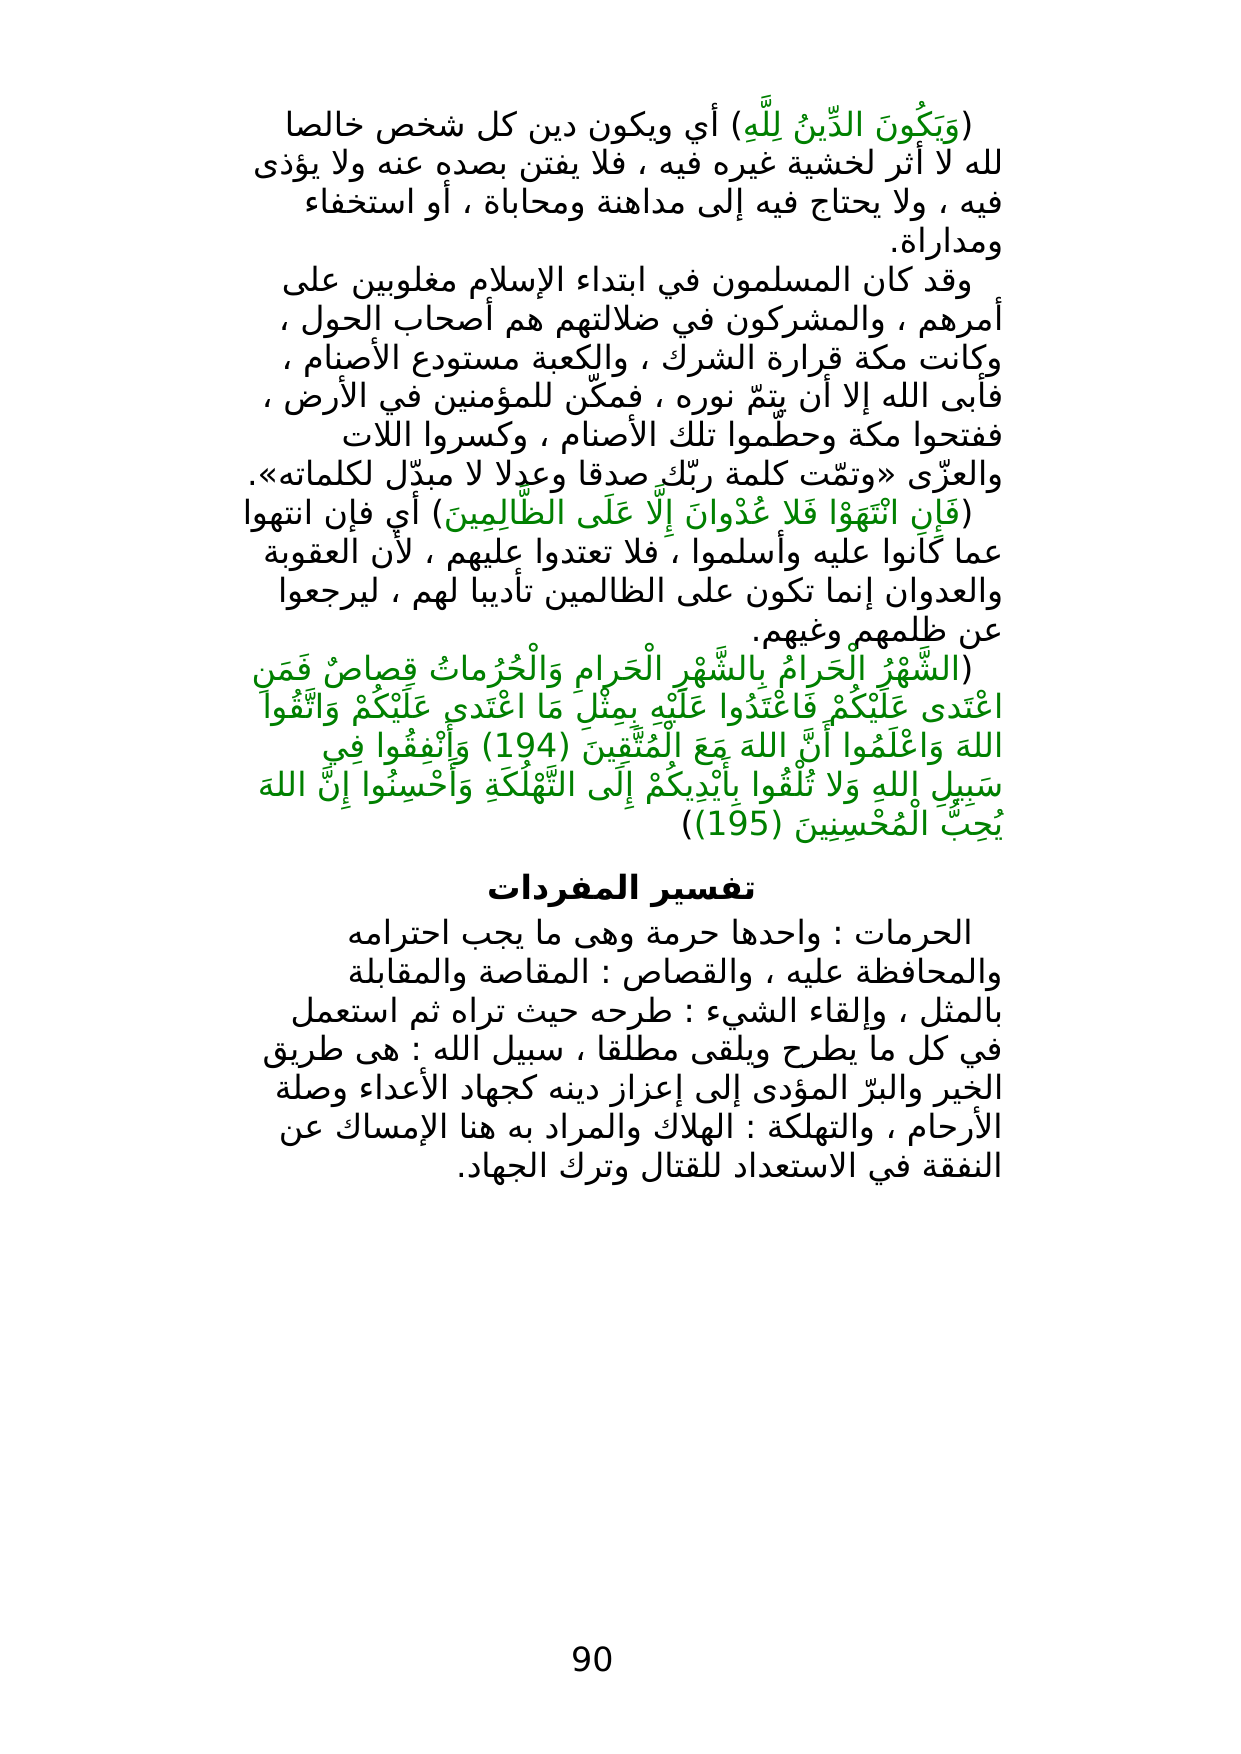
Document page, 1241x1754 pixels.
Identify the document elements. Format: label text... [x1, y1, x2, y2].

text (فَإِنِ انْتَهَوْا فَلا عُدْوانَ إِلَّا عَلَى الظَّالِمِينَ) أي فإن انتهوا عما كانوا عليه وأسلموا ، فلا تعتدوا عليهم ، لأن العقوبة والعدوان إنما تكون على الظالمين تأديبا لهم ، ليرجعوا عن ظلمهم وغيهم. [240, 493, 1003, 649]
text (وَيَكُونَ الدِّينُ لِلَّهِ) أي ويكون دين كل شخص خالصا لله لا أثر لخشية غيره فيه ، فلا يفتن بصده عنه ولا يؤذى فيه ، ولا يحتاج فيه إلى مداهنة ومحاباة ، أو استخفاء ومداراة. [240, 105, 1003, 260]
text تفسير المفردات [240, 868, 1003, 907]
text وقد كان المسلمون في ابتداء الإسلام مغلوبين على أمرهم ، والمشركون في ضلالتهم هم أصحاب الحول ، وكانت مكة قرارة الشرك ، والكعبة مستودع الأصنام ، فأبى الله إلا أن يتمّ نوره ، فمكّن للمؤمنين في الأرض ، ففتحوا مكة وحطّموا تلك الأصنام ، وكسروا اللات والعزّى «وتمّت كلمة ربّك صدقا وعدلا لا مبدّل لكلماته». [240, 260, 1003, 493]
text (الشَّهْرُ الْحَرامُ بِالشَّهْرِ الْحَرامِ وَالْحُرُماتُ قِصاصٌ فَمَنِ اعْتَدى عَلَيْكُمْ فَاعْتَدُوا عَلَيْهِ بِمِثْلِ مَا اعْتَدى عَلَيْكُمْ وَاتَّقُوا اللهَ وَاعْلَمُوا أَنَّ اللهَ مَعَ الْمُتَّقِينَ (194) وَأَنْفِقُوا فِي سَبِيلِ اللهِ وَلا تُلْقُوا بِأَيْدِيكُمْ إِلَى التَّهْلُكَةِ وَأَحْسِنُوا إِنَّ اللهَ يُحِبُّ الْمُحْسِنِينَ (195)) [240, 649, 1003, 843]
text الحرمات : واحدها حرمة وهى ما يجب احترامه والمحافظة عليه ، والقصاص : المقاصة والمقابلة بالمثل ، وإلقاء الشيء : طرحه حيث تراه ثم استعمل في كل ما يطرح ويلقى مطلقا ، سبيل الله : هى طريق الخير والبرّ المؤدى إلى إعزاز دينه كجهاد الأعداء وصلة الأرحام ، والتهلكة : الهلاك والمراد به هنا الإمساك عن النفقة في الاستعداد للقتال وترك الجهاد. [240, 913, 1003, 1185]
